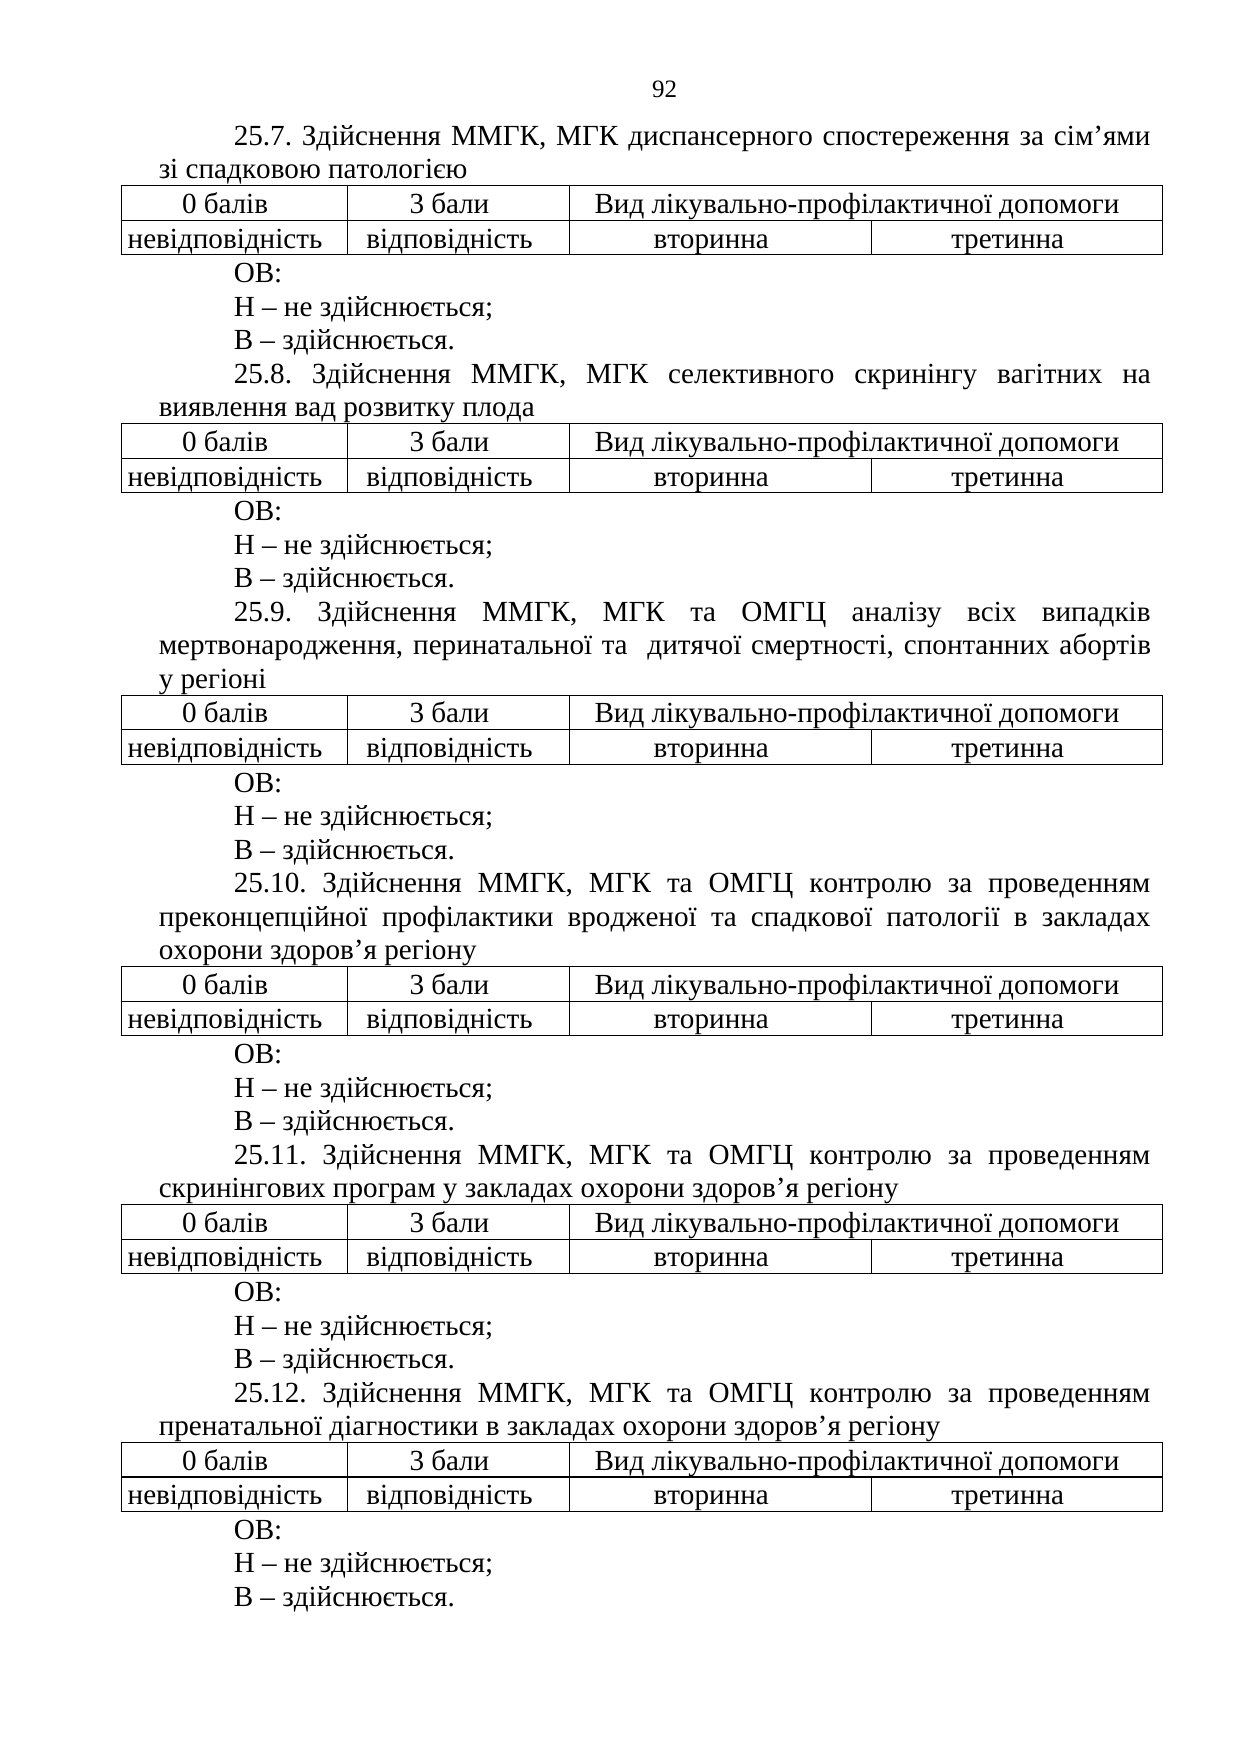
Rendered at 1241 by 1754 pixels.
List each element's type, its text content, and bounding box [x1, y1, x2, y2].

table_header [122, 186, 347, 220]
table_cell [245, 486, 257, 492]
text Н – не здійснюється; [158, 1308, 1152, 1341]
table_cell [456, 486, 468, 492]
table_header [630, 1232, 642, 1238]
text ОВ: [158, 765, 1152, 798]
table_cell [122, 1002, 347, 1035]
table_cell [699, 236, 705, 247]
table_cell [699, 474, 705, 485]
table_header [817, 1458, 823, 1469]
text 25.10. Здійснення ММГК, МГК та ОМГЦ контролю за проведенням преконцепційної профілактики вродженої та спадкової патології в закладах охорони здоров’я регіону [158, 865, 1152, 966]
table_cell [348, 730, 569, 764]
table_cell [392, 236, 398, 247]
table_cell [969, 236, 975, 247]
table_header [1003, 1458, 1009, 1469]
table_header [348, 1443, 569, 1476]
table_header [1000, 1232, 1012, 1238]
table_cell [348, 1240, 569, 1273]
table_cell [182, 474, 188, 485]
text Н – не здійснюється; [158, 289, 1152, 322]
text Н – не здійснюється; [158, 1546, 1152, 1579]
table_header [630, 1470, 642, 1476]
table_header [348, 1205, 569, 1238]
text 25.8. Здійснення ММГК, МГК селективного скринінгу вагітних на виявлення вад розвитку плода [158, 356, 1152, 423]
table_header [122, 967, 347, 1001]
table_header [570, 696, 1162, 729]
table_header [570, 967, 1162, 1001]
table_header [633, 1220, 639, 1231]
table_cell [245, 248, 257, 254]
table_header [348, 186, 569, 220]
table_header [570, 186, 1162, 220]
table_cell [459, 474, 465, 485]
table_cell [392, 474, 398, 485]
text ОВ: [158, 1274, 1152, 1308]
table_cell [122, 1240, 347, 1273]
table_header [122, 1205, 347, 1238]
text В – здійснюється. [158, 1579, 1152, 1613]
text В – здійснюється. [158, 832, 1152, 865]
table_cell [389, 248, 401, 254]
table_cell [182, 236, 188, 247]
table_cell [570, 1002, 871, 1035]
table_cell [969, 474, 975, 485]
text В – здійснюється. [158, 1341, 1152, 1375]
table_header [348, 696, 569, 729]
text Н – не здійснюється; [158, 527, 1152, 560]
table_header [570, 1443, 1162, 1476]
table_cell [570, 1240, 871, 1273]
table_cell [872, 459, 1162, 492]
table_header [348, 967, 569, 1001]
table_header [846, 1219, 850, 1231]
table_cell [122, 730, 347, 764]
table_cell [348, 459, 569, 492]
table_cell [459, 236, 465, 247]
text ОВ: [158, 1036, 1152, 1070]
text 25.11. Здійснення ММГК, МГК та ОМГЦ контролю за проведенням скринінгових програм у закладах охорони здоров’я регіону [158, 1137, 1152, 1204]
text В – здійснюється. [158, 1103, 1152, 1137]
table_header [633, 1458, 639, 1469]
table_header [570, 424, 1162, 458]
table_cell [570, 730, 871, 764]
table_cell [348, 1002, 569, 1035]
text ОВ: [158, 1512, 1152, 1546]
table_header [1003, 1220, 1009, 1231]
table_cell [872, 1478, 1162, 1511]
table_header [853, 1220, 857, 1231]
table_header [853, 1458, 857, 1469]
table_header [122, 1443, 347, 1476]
text 25.12. Здійснення ММГК, МГК та ОМГЦ контролю за проведенням пренатальної діагностики в закладах охорони здоров’я регіону [158, 1375, 1152, 1442]
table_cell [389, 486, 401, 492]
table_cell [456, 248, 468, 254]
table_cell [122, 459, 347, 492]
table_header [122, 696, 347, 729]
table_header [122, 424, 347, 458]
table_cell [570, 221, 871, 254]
text 25.7. Здійснення ММГК, МГК диспансерного спостереження за сім’ями зі спадковою патологією [158, 118, 1152, 185]
text Н – не здійснюється; [158, 1070, 1152, 1103]
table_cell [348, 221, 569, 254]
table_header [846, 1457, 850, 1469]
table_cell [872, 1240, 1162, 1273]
text 25.9. Здійснення ММГК, МГК та ОМГЦ аналізу всіх випадків мертвонародження, перинатальної та дитячої смертності, спонтанних абортів у регіоні [158, 594, 1152, 694]
text Н – не здійснюється; [158, 798, 1152, 832]
text В – здійснюється. [158, 560, 1152, 594]
text ОВ: [158, 255, 1152, 289]
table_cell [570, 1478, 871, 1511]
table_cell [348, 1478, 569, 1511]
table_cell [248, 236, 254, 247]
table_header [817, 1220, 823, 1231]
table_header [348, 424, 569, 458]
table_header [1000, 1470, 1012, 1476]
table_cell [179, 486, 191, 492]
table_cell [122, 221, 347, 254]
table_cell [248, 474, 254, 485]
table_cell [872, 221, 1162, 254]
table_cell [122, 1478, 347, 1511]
text В – здійснюється. [158, 322, 1152, 356]
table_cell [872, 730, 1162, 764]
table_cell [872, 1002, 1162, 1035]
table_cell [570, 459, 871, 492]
text ОВ: [158, 493, 1152, 527]
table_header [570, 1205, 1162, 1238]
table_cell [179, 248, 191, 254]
